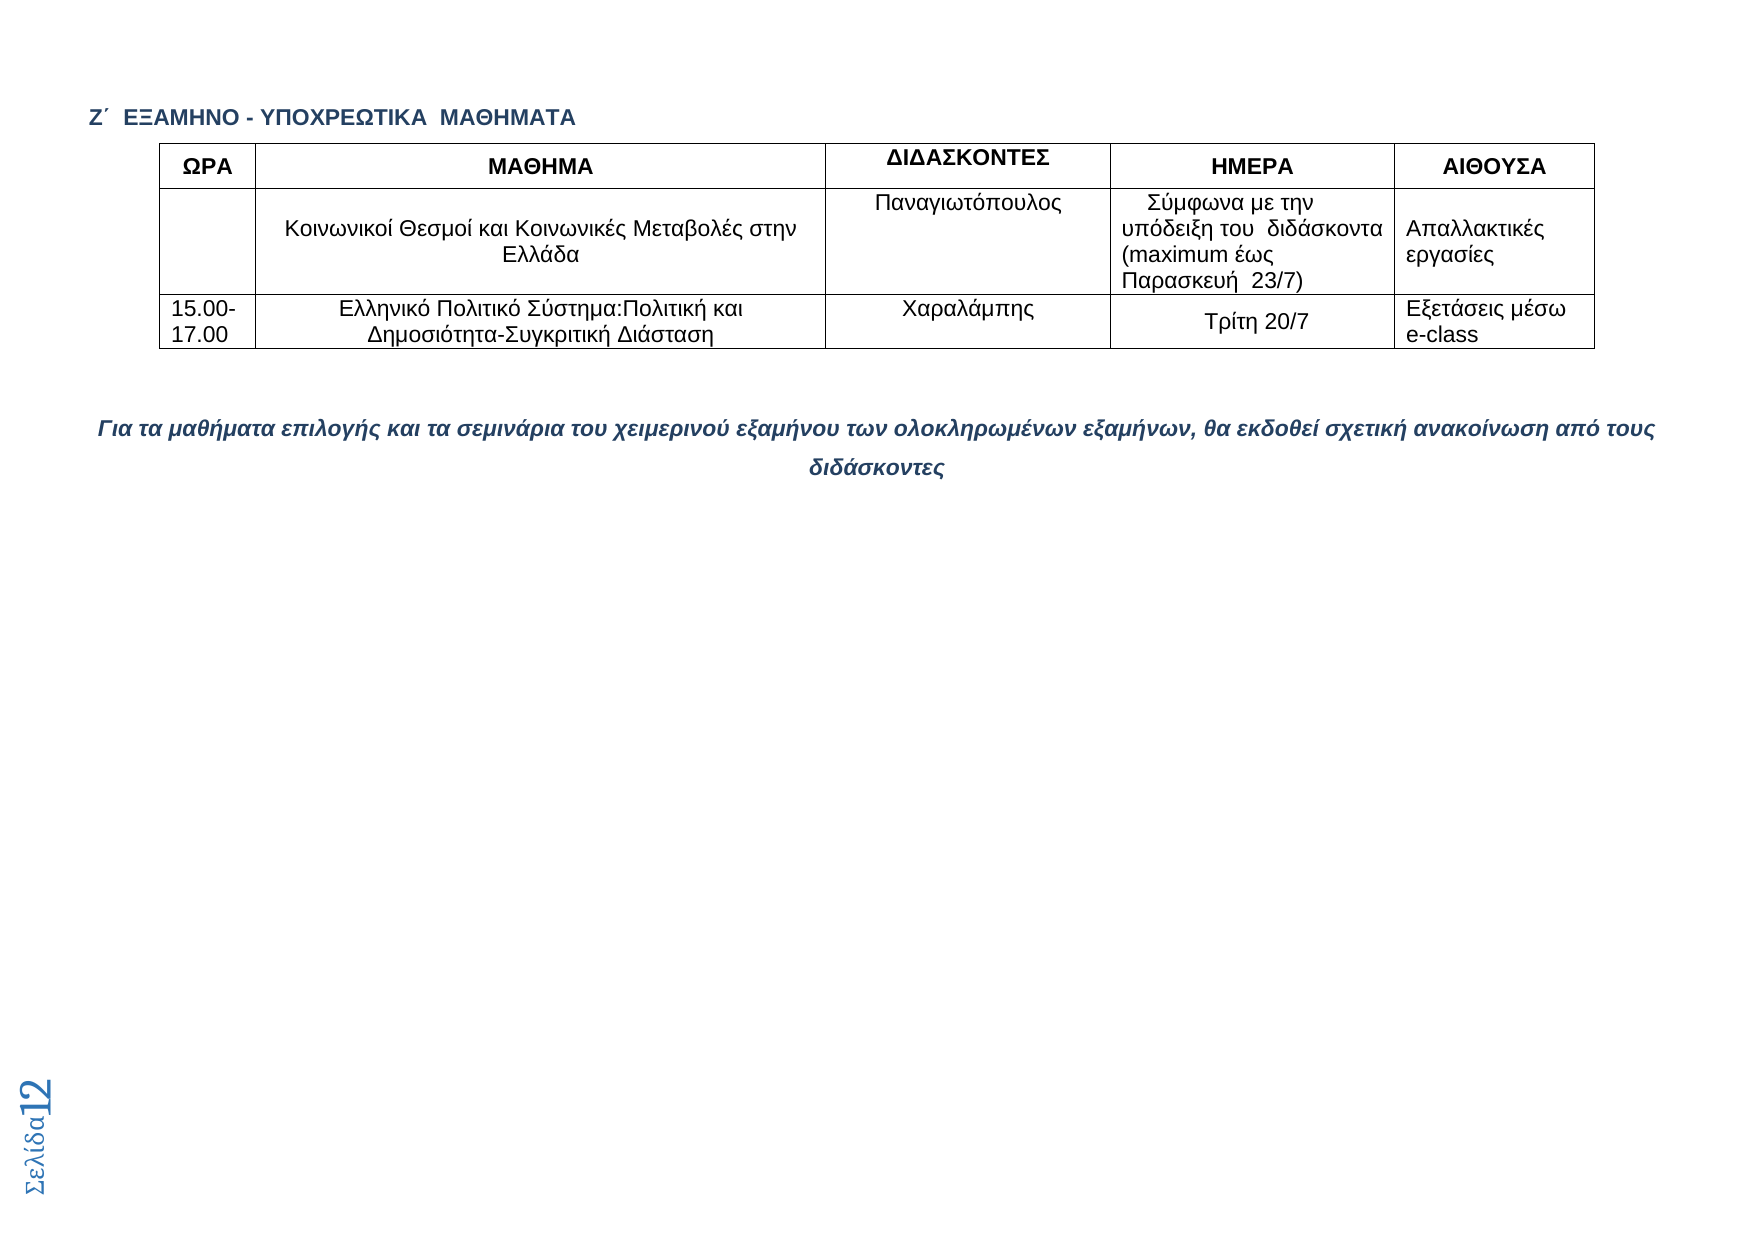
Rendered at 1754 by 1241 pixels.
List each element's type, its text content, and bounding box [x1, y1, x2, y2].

table_cell [160, 189, 255, 294]
table_cell Απαλλακτικές εργασίες [1395, 189, 1594, 294]
table_cell Τρίτη 20/7 [1111, 295, 1394, 348]
table_cell 15.00-17.00 [160, 295, 255, 348]
table_cell Ελληνικό Πολιτικό Σύστημα:Πολιτική και Δημοσιότητα-Συγκριτική Διάσταση [256, 295, 825, 348]
table_header ΔΙΔΑΣΚΟΝΤΕΣ [826, 144, 1110, 187]
table_header ΑΙΘΟΥΣΑ [1395, 144, 1594, 187]
table_header ΩΡΑ [160, 144, 255, 187]
text Για τα μαθήματα επιλογής και τα σεμινάρια του χειμερινού εξαμήνου των ολοκληρωμένων εξαμήνων, θα εκδοθεί σχετική ανακοίνωση από τους διδάσκοντες [89, 414, 1665, 480]
table_header ΗΜΕΡΑ [1111, 144, 1394, 187]
table_cell Σύμφωνα με την υπόδειξη του διδάσκοντα (maximum έως Παρασκευή 23/7) [1111, 189, 1394, 294]
subtitle Ζ΄ ΕΞΑΜΗΝΟ - ΥΠΟΧΡΕΩΤΙΚΑ ΜΑΘΗΜΑΤΑ [89, 104, 1665, 130]
table_cell Χαραλάμπης [826, 295, 1110, 348]
table_header ΜΑΘΗΜΑ [256, 144, 825, 187]
table_cell Εξετάσεις μέσω e-class [1395, 295, 1594, 348]
table_cell Παναγιωτόπουλος [826, 189, 1110, 294]
table_cell Κοινωνικοί Θεσμοί και Κοινωνικές Μεταβολές στην Ελλάδα [256, 189, 825, 294]
